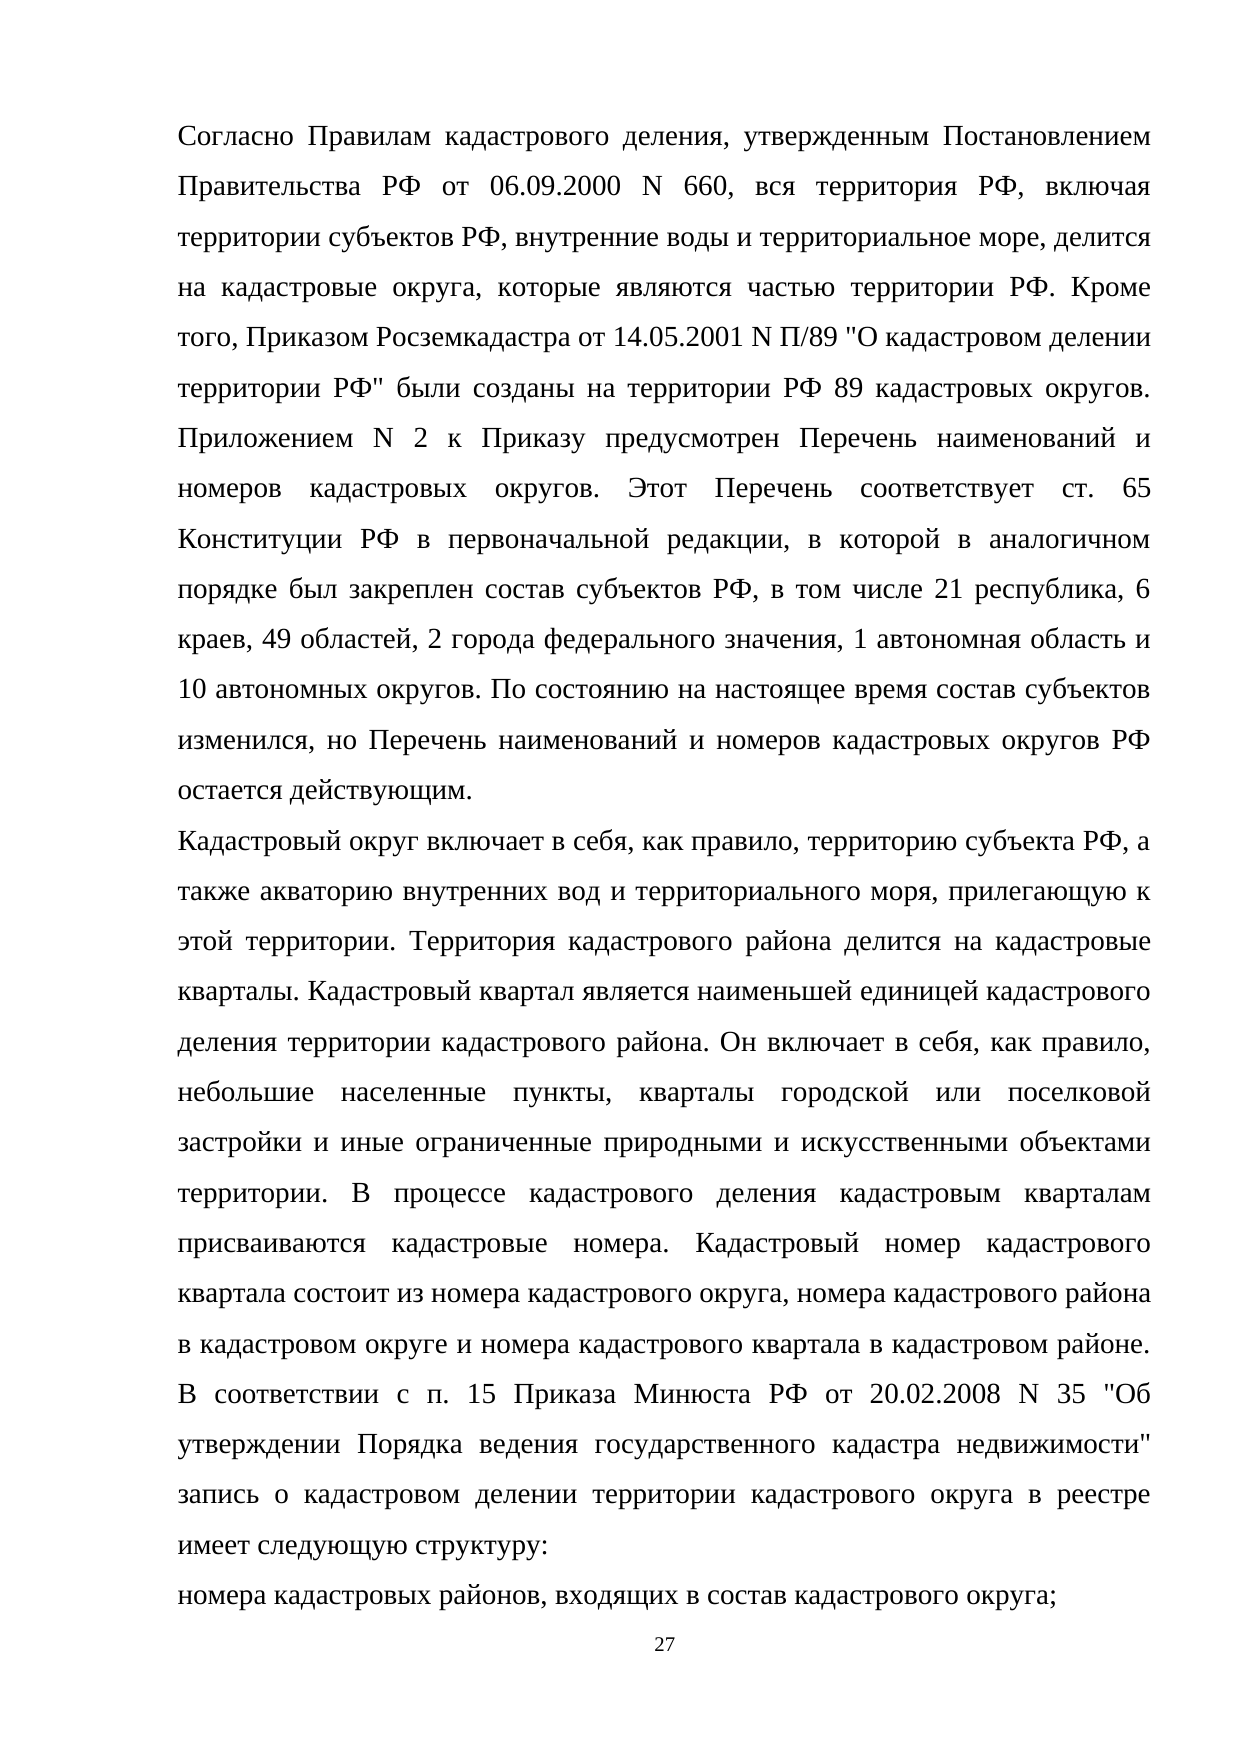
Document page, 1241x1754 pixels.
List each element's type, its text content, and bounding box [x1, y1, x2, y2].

text Кадастровый округ включает в себя, как правило, территорию субъекта РФ, а также акваторию внутренних вод и территориального моря, прилегающую к этой территории. Территория кадастрового района делится на кадастровые кварталы. Кадастровый квартал является наименьшей единицей кадастрового деления территории кадастрового района. Он включает в себя, как правило, небольшие населенные пункты, кварталы городской или поселковой застройки и иные ограниченные природными и искусственными объектами территории. В процессе кадастрового деления кадастровым кварталам присваиваются кадастровые номера. Кадастровый номер кадастрового квартала состоит из номера кадастрового округа, номера кадастрового района в кадастровом округе и номера кадастрового квартала в кадастровом районе. В соответствии с п. 15 Приказа Минюста РФ от 20.02.2008 N 35 "Об утверждении Порядка ведения государственного кадастра недвижимости" запись о кадастровом делении территории кадастрового округа в реестре имеет следующую структуру: [177, 823, 1152, 1561]
text номера кадастровых районов, входящих в состав кадастрового округа; [177, 1577, 1152, 1611]
text Согласно Правилам кадастрового деления, утвержденным Постановлением Правительства РФ от 06.09.2000 N 660, вся территория РФ, включая территории субъектов РФ, внутренние воды и территориальное море, делится на кадастровые округа, которые являются частью территории РФ. Кроме того, Приказом Росземкадастра от 14.05.2001 N П/89 "О кадастровом делении территории РФ" были созданы на территории РФ 89 кадастровых округов. Приложением N 2 к Приказу предусмотрен Перечень наименований и номеров кадастровых округов. Этот Перечень соответствует ст. 65 Конституции РФ в первоначальной редакции, в которой в аналогичном порядке был закреплен состав субъектов РФ, в том числе 21 республика, 6 краев, 49 областей, 2 города федерального значения, 1 автономная область и 10 автономных округов. По состоянию на настоящее время состав субъектов изменился, но Перечень наименований и номеров кадастровых округов РФ остается действующим. [177, 118, 1152, 806]
